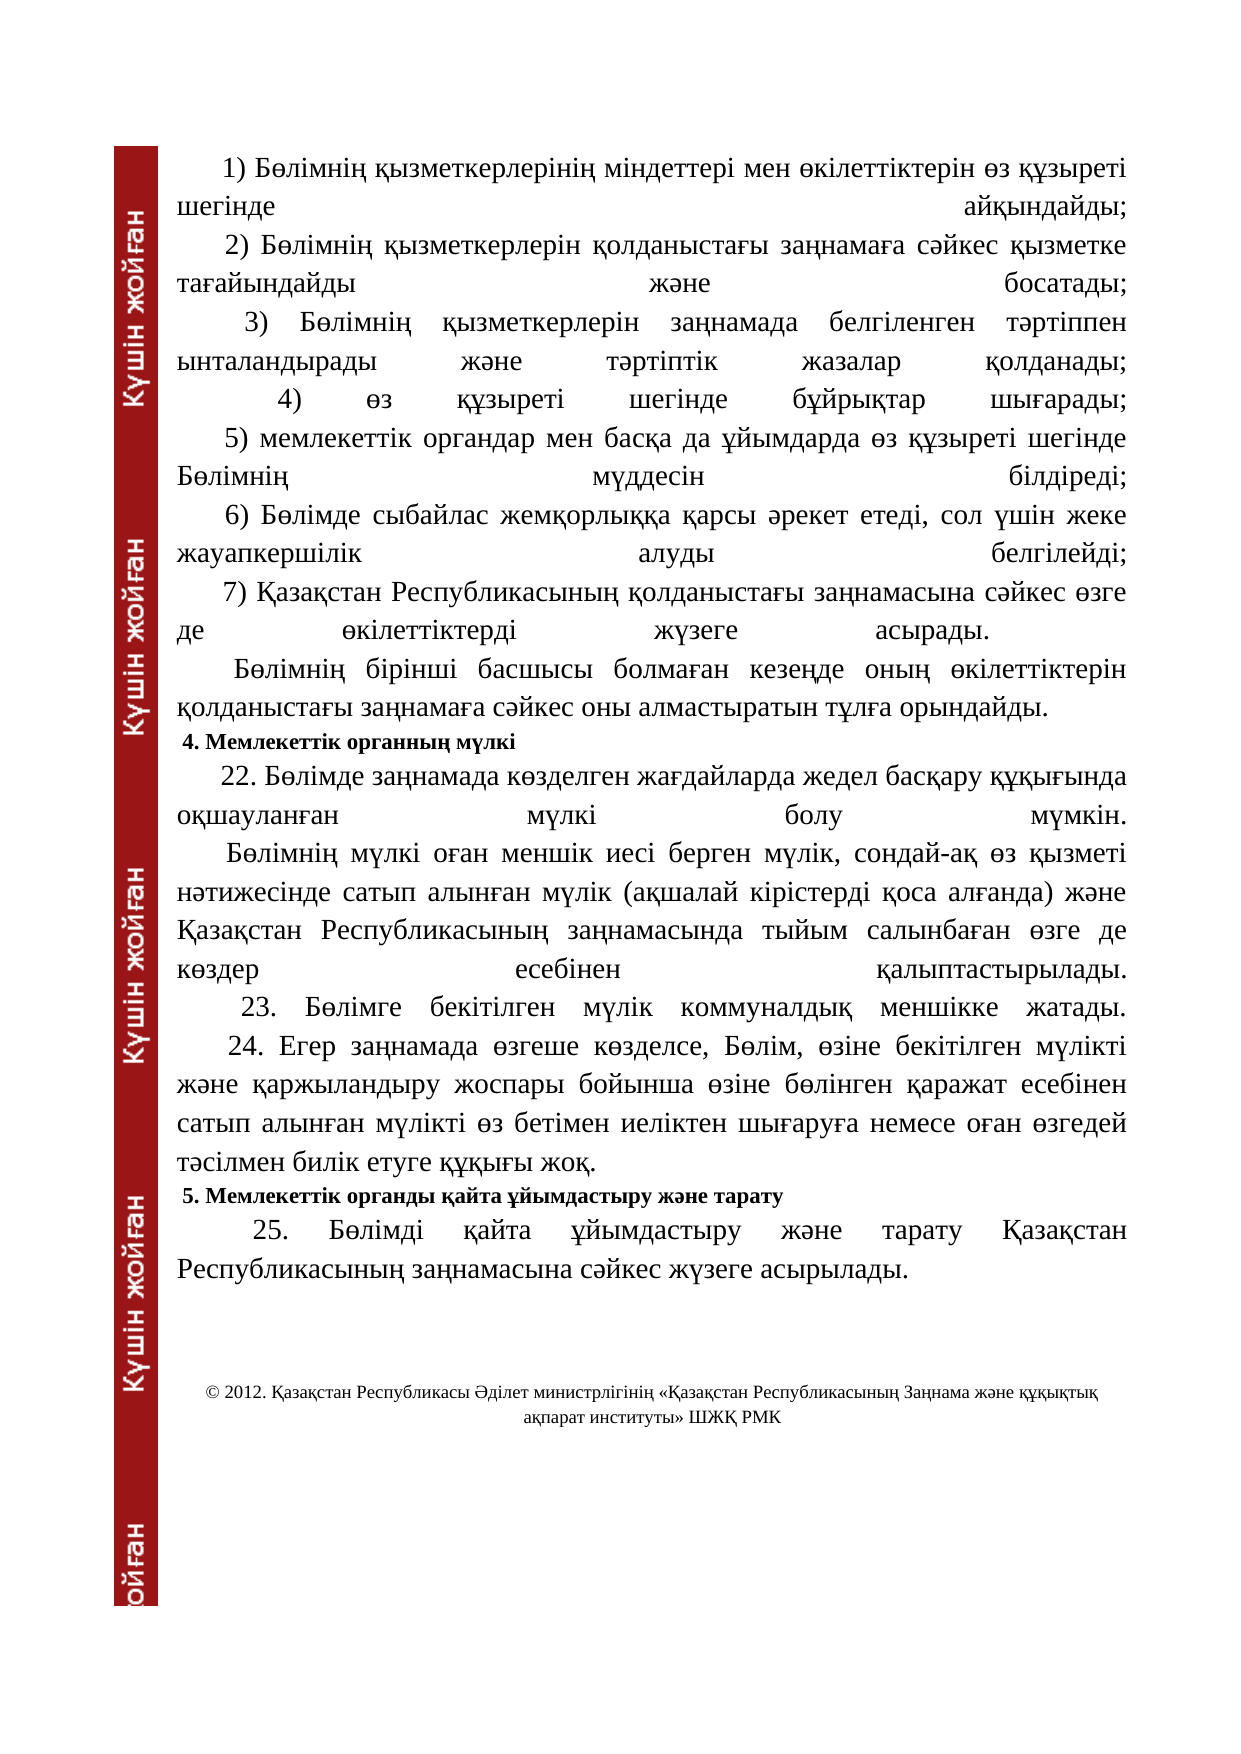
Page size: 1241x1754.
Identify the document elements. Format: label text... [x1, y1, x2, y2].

text 25. Бөлімді қайта ұйымдастыру және тарату Қазақстан Республикасының заңнамасына сәйкес жүзеге асырылады. [112, 1212, 1128, 1284]
picture [114, 1177, 158, 1182]
text 22. Бөлімде заңнамада көзделген жағдайларда жедел басқару құқығында оқшауланған мүлкі болу мүмкін. Бөлімнің мүлкі оған меншік иесі берген мүлік, сондай-ақ өз қызметі нәтижесінде сатып алынған мүлік (ақшалай кірістерді қоса алғанда) және Қазақстан Республикасының заңнамасында тыйым салынбаған өзге де көздер есебінен қалыптастырылады. 23. Бөлімге бекітілген мүлік коммуналдық меншікке жатады. 24. Егер заңнамада өзгеше көзделсе, Бөлім, өзіне бекітілген мүлікті және қаржыландыру жоспары бойынша өзіне бөлінген қаражат есебінен сатып алынған мүлікті өз бетімен иеліктен шығаруға немесе оған өзгедей тәсілмен билік етуге құқығы жоқ. [112, 758, 1128, 1177]
picture [114, 754, 158, 758]
text 4. Мемлекеттік органның мүлкі [112, 728, 1128, 754]
picture [114, 1428, 158, 1606]
picture [114, 146, 158, 150]
text © 2012. Қазақстан Республикасы Әділет министрлігінің «Қазақстан Республикасының Заңнама және құқықтық ақпарат институты» ШЖҚ РМК [112, 1381, 1128, 1428]
text 5. Мемлекеттік органды қайта ұйымдастыру және тарату [112, 1182, 1128, 1209]
picture [114, 1284, 158, 1381]
picture [114, 723, 158, 728]
